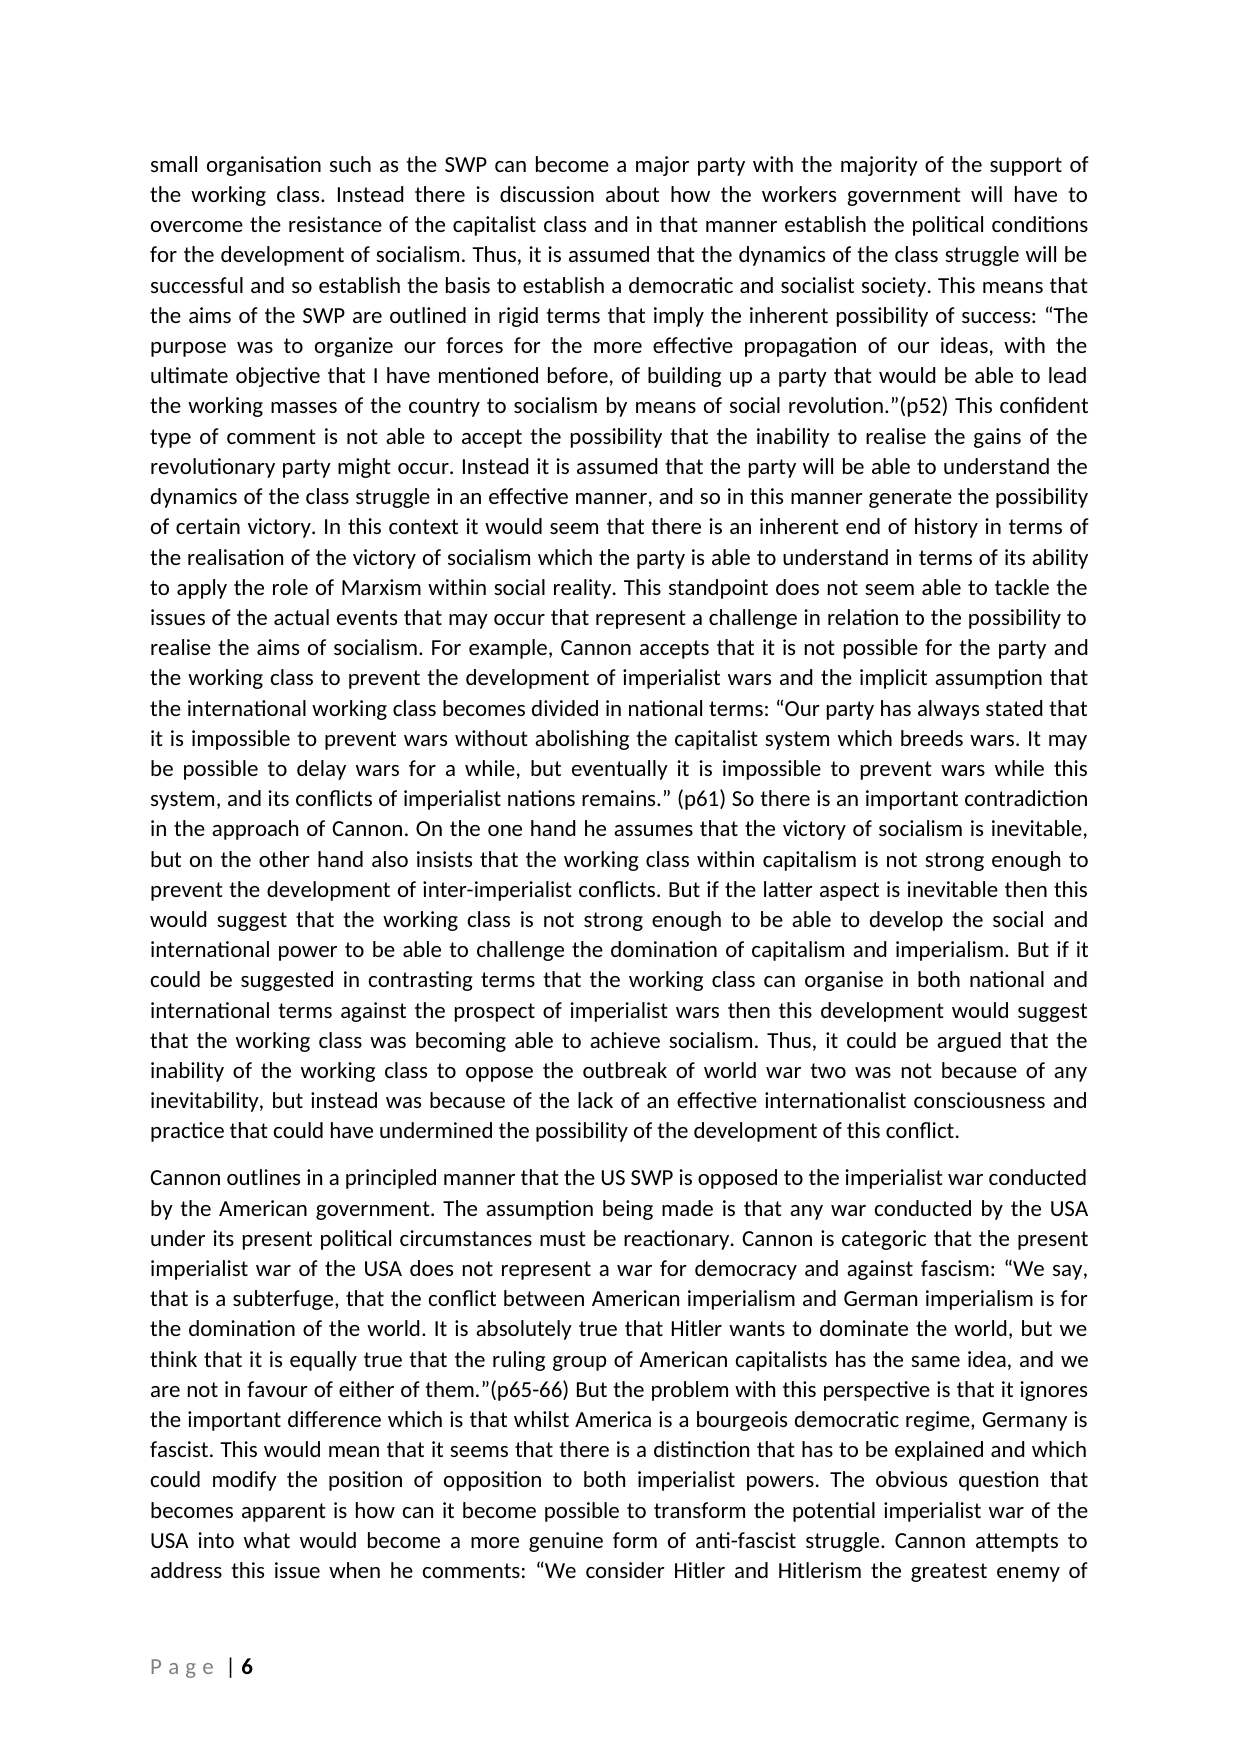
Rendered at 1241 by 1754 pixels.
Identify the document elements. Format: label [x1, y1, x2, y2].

text [150, 150, 1090, 1145]
text [150, 1163, 1090, 1584]
